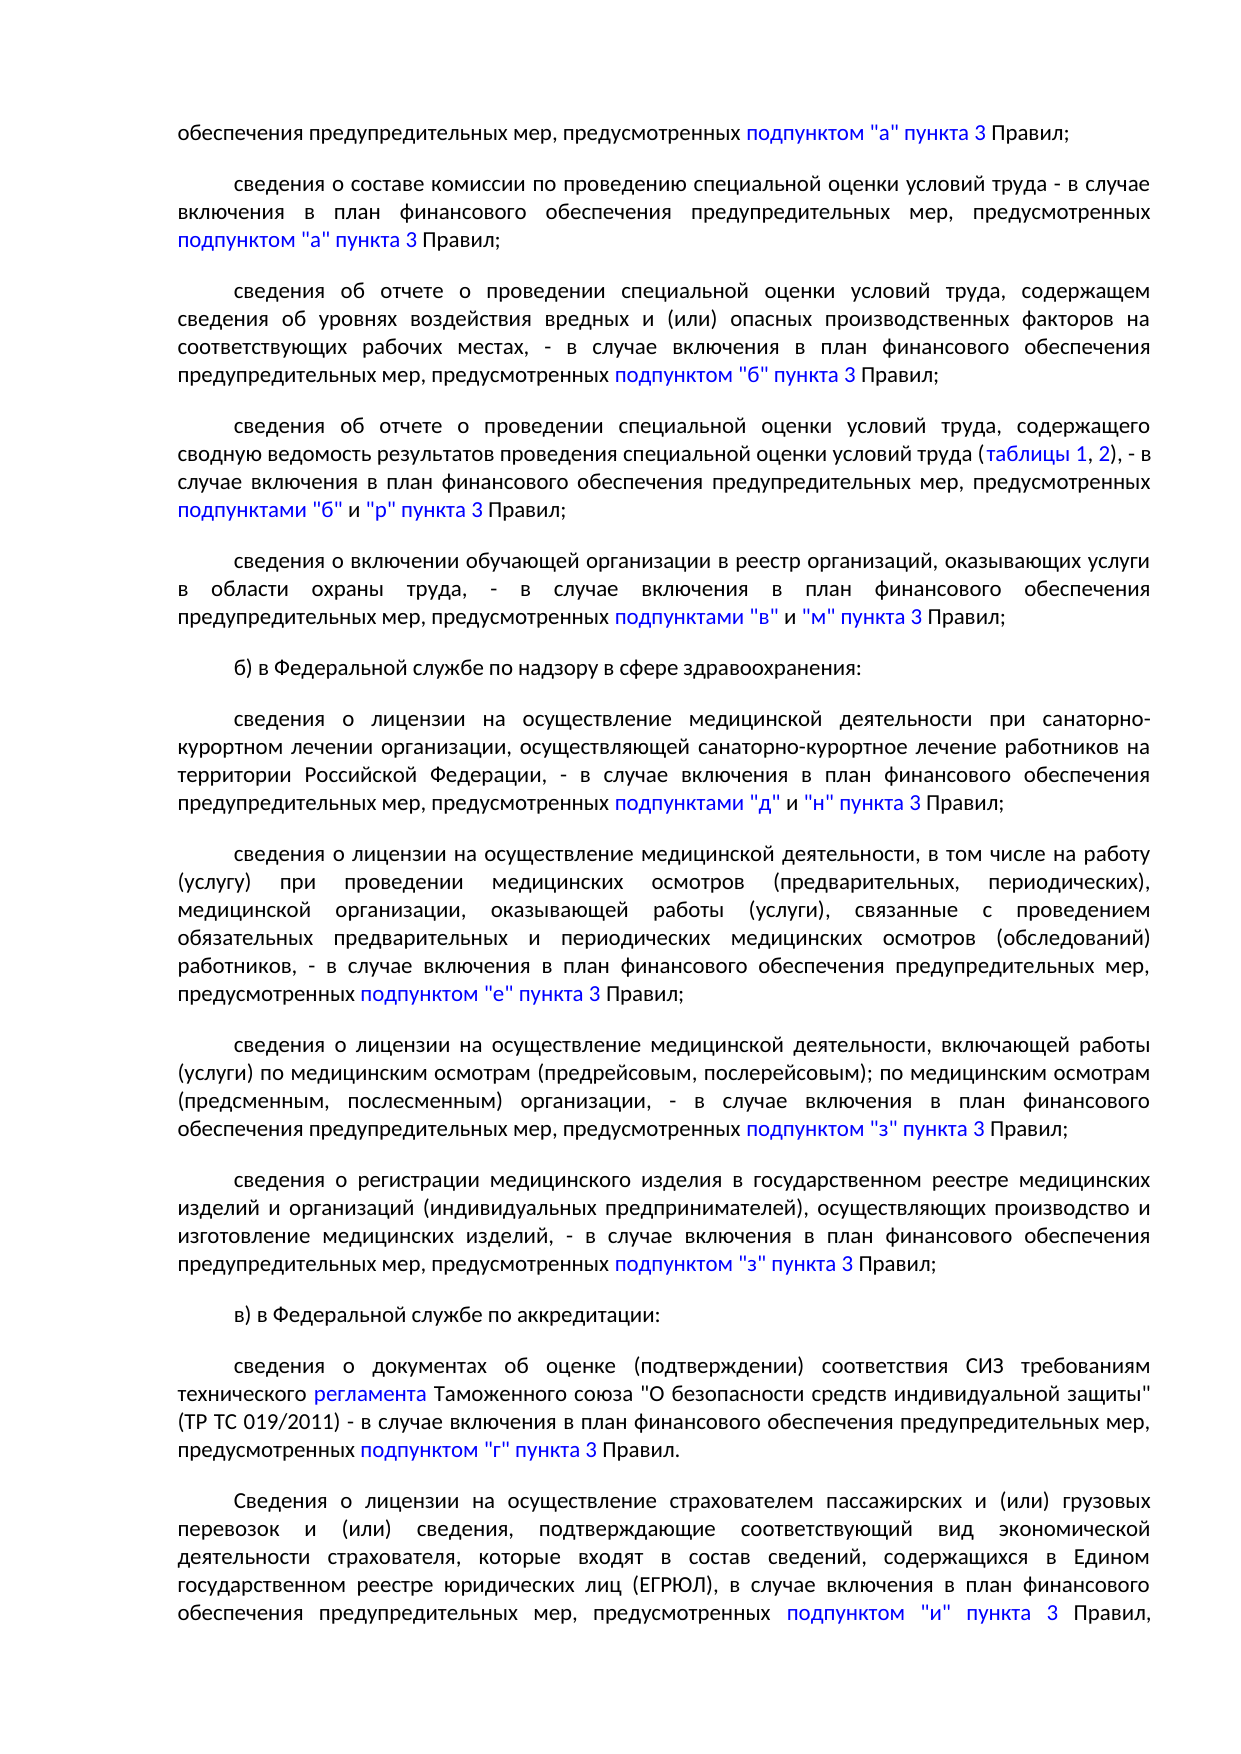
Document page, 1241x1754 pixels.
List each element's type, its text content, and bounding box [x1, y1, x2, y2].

text сведения о лицензии на осуществление медицинской деятельности, в том числе на работу (услугу) при проведении медицинских осмотров (предварительных, периодических), медицинской организации, оказывающей работы (услуги), связанные с проведением обязательных предварительных и периодических медицинских осмотров (обследований) работников, - в случае включения в план финансового обеспечения предупредительных мер, предусмотренных подпунктом "е" пункта 3 Правил; [177, 839, 1152, 1007]
text сведения о лицензии на осуществление медицинской деятельности, включающей работы (услуги) по медицинским осмотрам (предрейсовым, послерейсовым); по медицинским осмотрам (предсменным, послесменным) организации, - в случае включения в план финансового обеспечения предупредительных мер, предусмотренных подпунктом "з" пункта 3 Правил; [177, 1030, 1152, 1142]
text сведения об отчете о проведении специальной оценки условий труда, содержащем сведения об уровнях воздействия вредных и (или) опасных производственных факторов на соответствующих рабочих местах, - в случае включения в план финансового обеспечения предупредительных мер, предусмотренных подпунктом "б" пункта 3 Правил; [177, 276, 1152, 388]
text сведения о регистрации медицинского изделия в государственном реестре медицинских изделий и организаций (индивидуальных предпринимателей), осуществляющих производство и изготовление медицинских изделий, - в случае включения в план финансового обеспечения предупредительных мер, предусмотренных подпунктом "з" пункта 3 Правил; [177, 1165, 1152, 1277]
text сведения об отчете о проведении специальной оценки условий труда, содержащего сводную ведомость результатов проведения специальной оценки условий труда (таблицы 1, 2), - в случае включения в план финансового обеспечения предупредительных мер, предусмотренных подпунктами "б" и "р" пункта 3 Правил; [177, 411, 1152, 523]
text сведения о лицензии на осуществление медицинской деятельности при санаторно-курортном лечении организации, осуществляющей санаторно-курортное лечение работников на территории Российской Федерации, - в случае включения в план финансового обеспечения предупредительных мер, предусмотренных подпунктами "д" и "н" пункта 3 Правил; [177, 704, 1152, 816]
text в) в Федеральной службе по аккредитации: [177, 1300, 1152, 1328]
text сведения о документах об оценке (подтверждении) соответствия СИЗ требованиям технического регламента Таможенного союза "О безопасности средств индивидуальной защиты" (ТР ТС 019/2011) - в случае включения в план финансового обеспечения предупредительных мер, предусмотренных подпунктом "г" пункта 3 Правил. [177, 1351, 1152, 1463]
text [177, 1486, 1152, 1626]
text сведения о составе комиссии по проведению специальной оценки условий труда - в случае включения в план финансового обеспечения предупредительных мер, предусмотренных подпунктом "а" пункта 3 Правил; [177, 169, 1152, 253]
text б) в Федеральной службе по надзору в сфере здравоохранения: [177, 653, 1152, 681]
text сведения о включении обучающей организации в реестр организаций, оказывающих услуги в области охраны труда, - в случае включения в план финансового обеспечения предупредительных мер, предусмотренных подпунктами "в" и "м" пункта 3 Правил; [177, 546, 1152, 630]
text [177, 118, 1152, 146]
